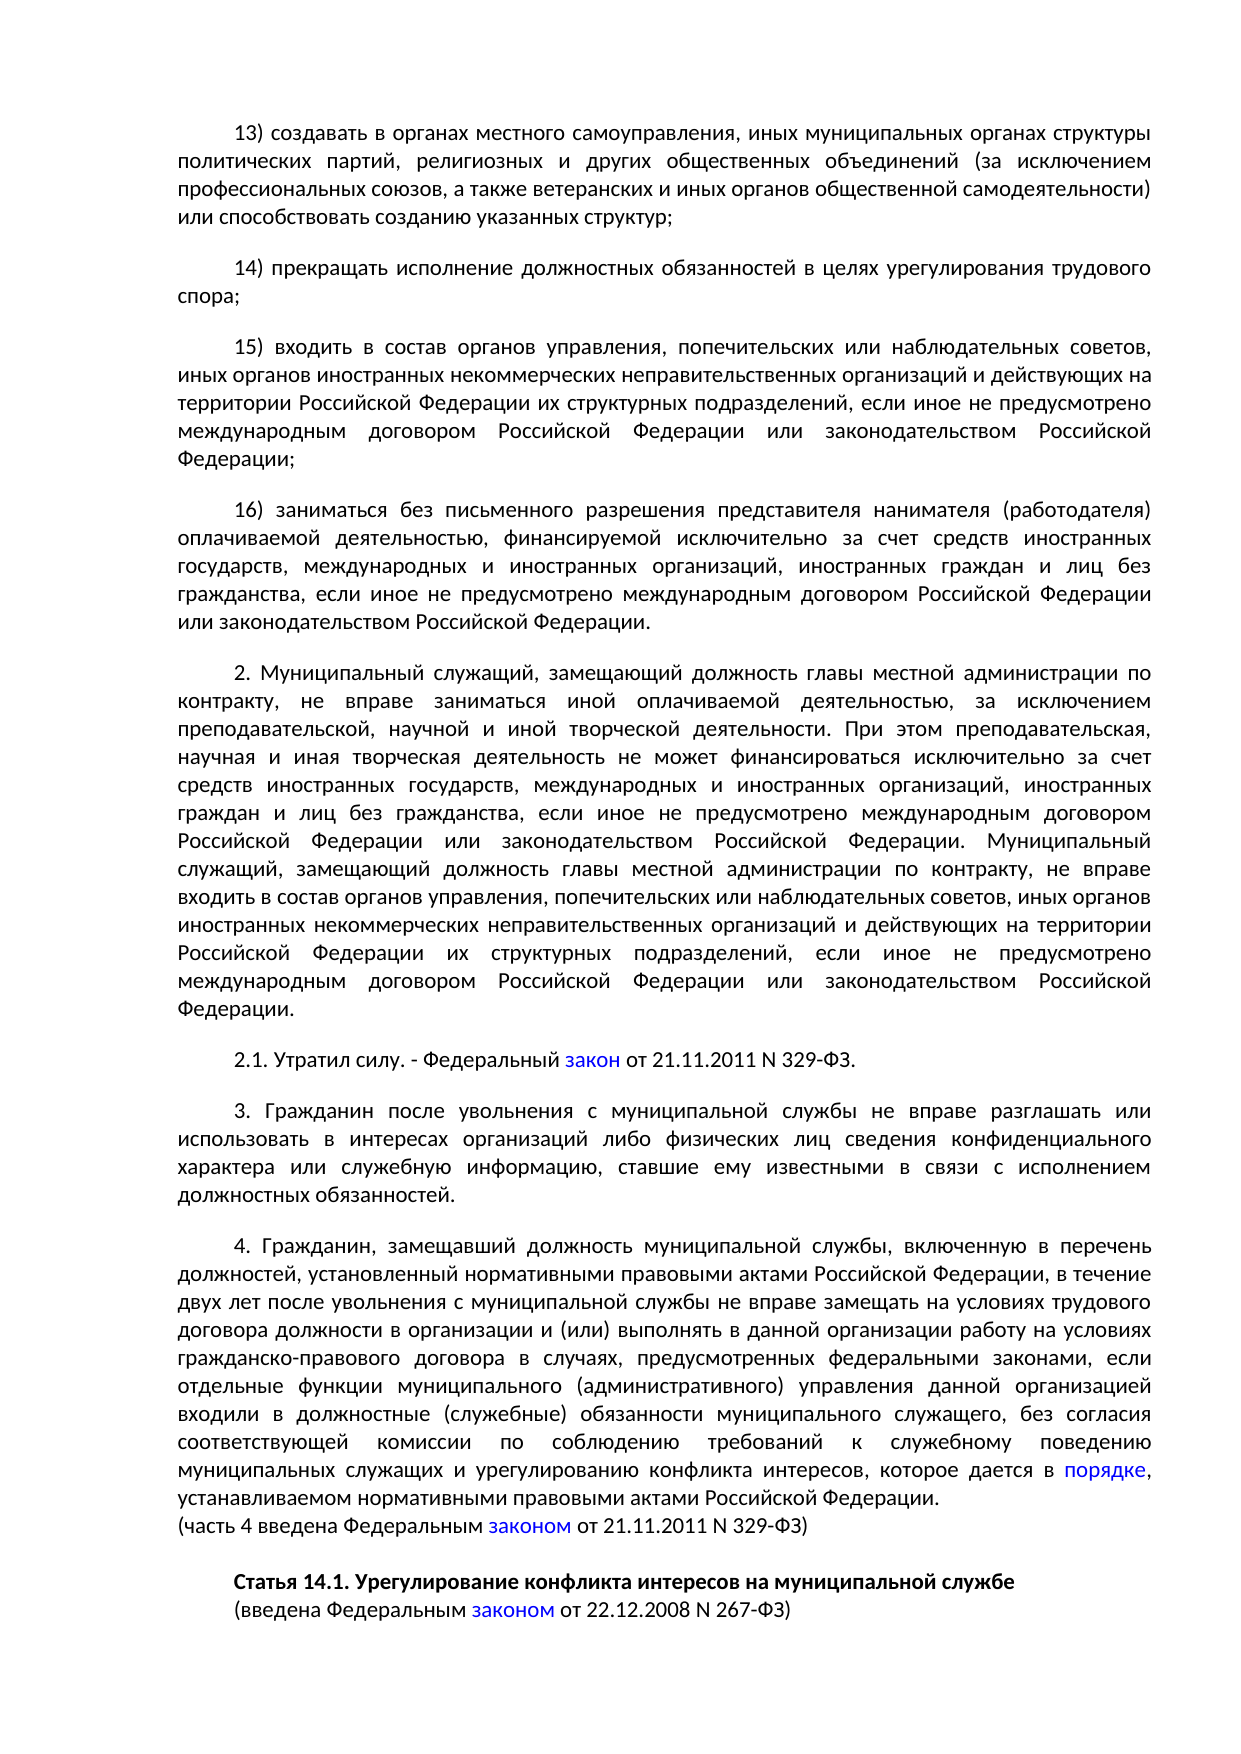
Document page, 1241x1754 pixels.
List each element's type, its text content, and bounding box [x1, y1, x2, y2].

text 14) прекращать исполнение должностных обязанностей в целях урегулирования трудового спора; [177, 253, 1152, 309]
text (введена Федеральным законом от 22.12.2008 N 267-ФЗ) [177, 1596, 1152, 1623]
text 13) создавать в органах местного самоуправления, иных муниципальных органах структуры политических партий, религиозных и других общественных объединений (за исключением профессиональных союзов, а также ветеранских и иных органов общественной самодеятельности) или способствовать созданию указанных структур; [177, 118, 1152, 230]
text (часть 4 введена Федеральным законом от 21.11.2011 N 329-ФЗ) [177, 1511, 1152, 1539]
title Статья 14.1. Урегулирование конфликта интересов на муниципальной службе [177, 1567, 1152, 1596]
text 2. Муниципальный служащий, замещающий должность главы местной администрации по контракту, не вправе заниматься иной оплачиваемой деятельностью, за исключением преподавательской, научной и иной творческой деятельности. При этом преподавательская, научная и иная творческая деятельность не может финансироваться исключительно за счет средств иностранных государств, международных и иностранных организаций, иностранных граждан и лиц без гражданства, если иное не предусмотрено международным договором Российской Федерации или законодательством Российской Федерации. Муниципальный служащий, замещающий должность главы местной администрации по контракту, не вправе входить в состав органов управления, попечительских или наблюдательных советов, иных органов иностранных некоммерческих неправительственных организаций и действующих на территории Российской Федерации их структурных подразделений, если иное не предусмотрено международным договором Российской Федерации или законодательством Российской Федерации. [177, 658, 1152, 1022]
text 3. Гражданин после увольнения с муниципальной службы не вправе разглашать или использовать в интересах организаций либо физических лиц сведения конфиденциального характера или служебную информацию, ставшие ему известными в связи с исполнением должностных обязанностей. [177, 1096, 1152, 1208]
text 4. Гражданин, замещавший должность муниципальной службы, включенную в перечень должностей, установленный нормативными правовыми актами Российской Федерации, в течение двух лет после увольнения с муниципальной службы не вправе замещать на условиях трудового договора должности в организации и (или) выполнять в данной организации работу на условиях гражданско-правового договора в случаях, предусмотренных федеральными законами, если отдельные функции муниципального (административного) управления данной организацией входили в должностные (служебные) обязанности муниципального служащего, без согласия соответствующей комиссии по соблюдению требований к служебному поведению муниципальных служащих и урегулированию конфликта интересов, которое дается в порядке, устанавливаемом нормативными правовыми актами Российской Федерации. [177, 1231, 1152, 1511]
text 2.1. Утратил силу. - Федеральный закон от 21.11.2011 N 329-ФЗ. [177, 1045, 1152, 1073]
text 16) заниматься без письменного разрешения представителя нанимателя (работодателя) оплачиваемой деятельностью, финансируемой исключительно за счет средств иностранных государств, международных и иностранных организаций, иностранных граждан и лиц без гражданства, если иное не предусмотрено международным договором Российской Федерации или законодательством Российской Федерации. [177, 495, 1152, 635]
text 15) входить в состав органов управления, попечительских или наблюдательных советов, иных органов иностранных некоммерческих неправительственных организаций и действующих на территории Российской Федерации их структурных подразделений, если иное не предусмотрено международным договором Российской Федерации или законодательством Российской Федерации; [177, 332, 1152, 472]
